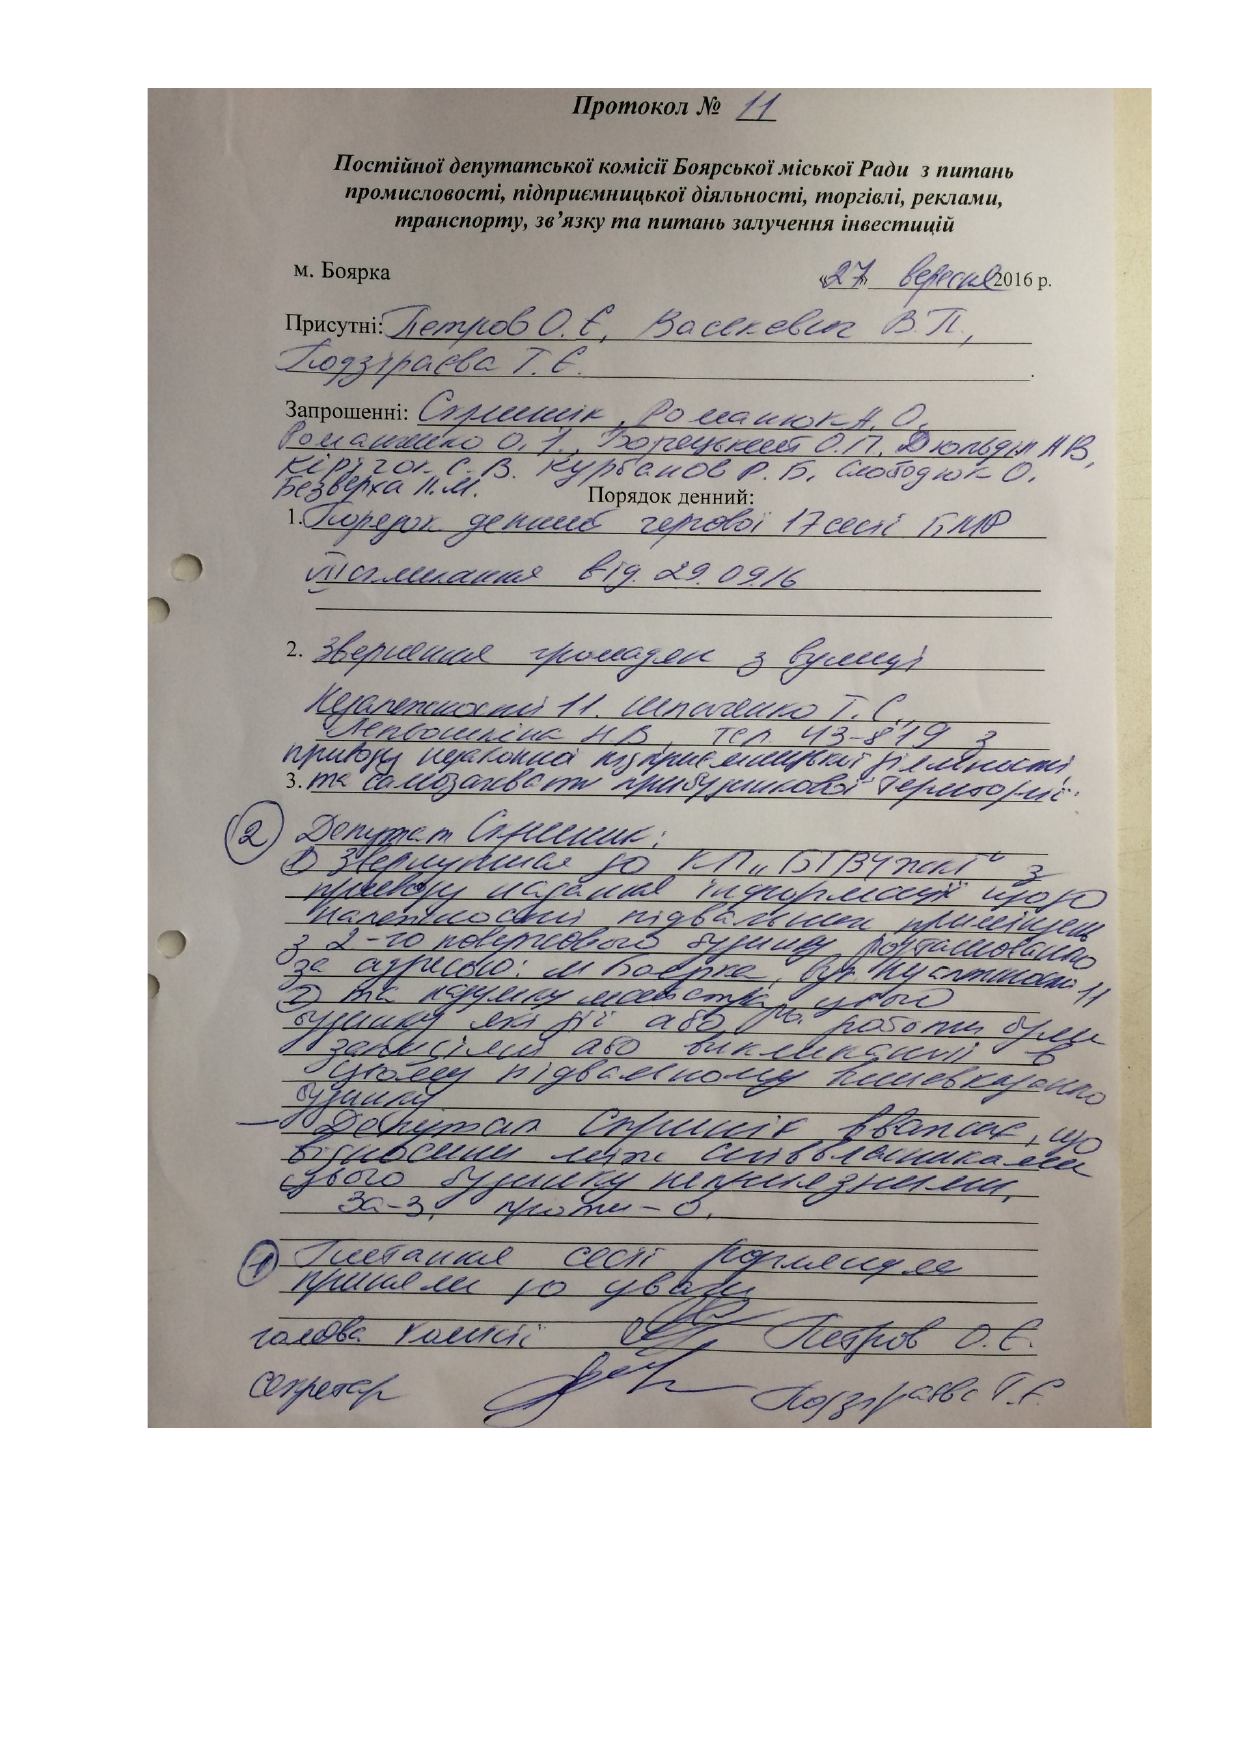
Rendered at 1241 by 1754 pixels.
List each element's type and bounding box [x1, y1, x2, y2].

picture [147, 88, 1152, 1428]
